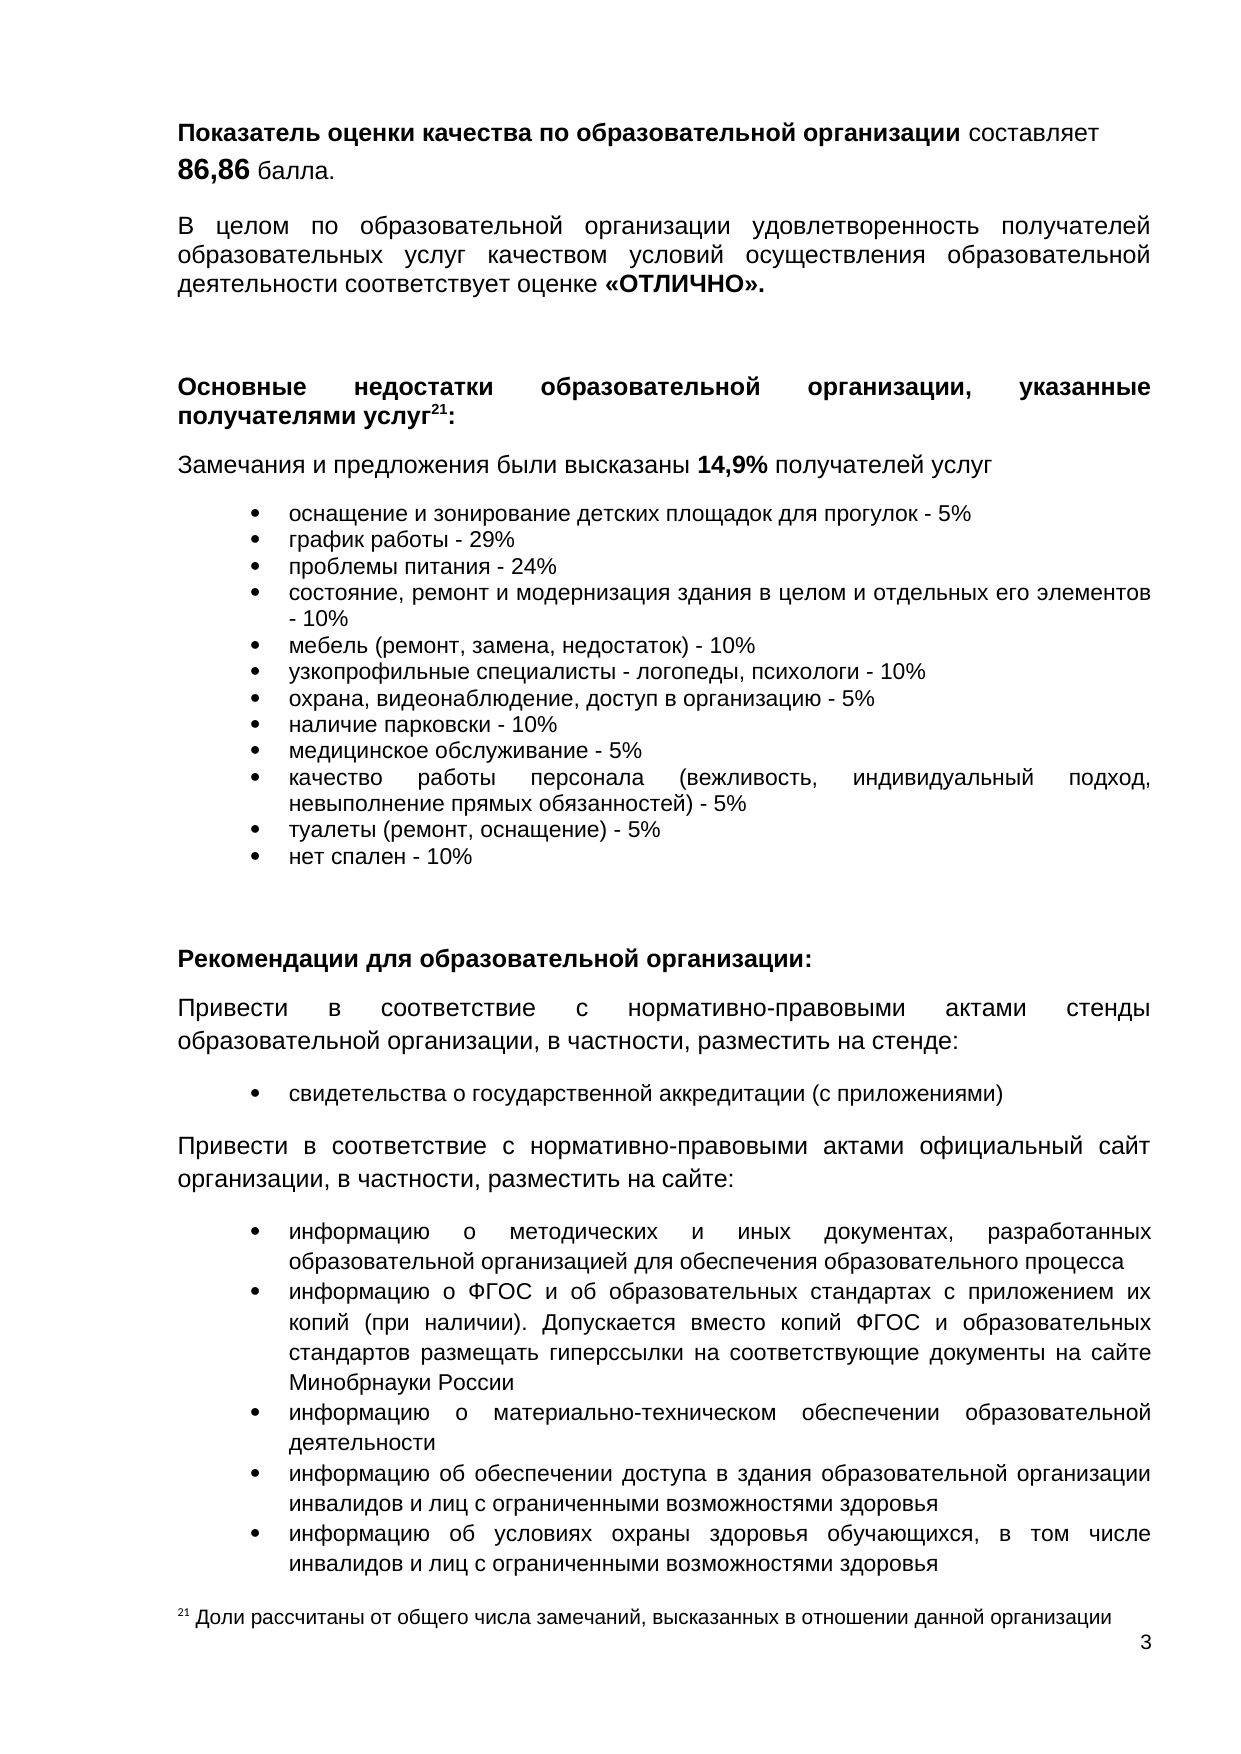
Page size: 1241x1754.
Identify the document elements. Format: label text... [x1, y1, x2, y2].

list туалеты (ремонт, оснащение) - 5% [251, 816, 1152, 843]
text Рекомендации для образовательной организации: [177, 943, 1152, 972]
text В целом по образовательной организации удовлетворенность получателей образовательных услуг качеством условий осуществления образовательной деятельности соответствует оценке «ОТЛИЧНО». [177, 211, 1152, 297]
list график работы - 29% [251, 526, 1152, 553]
list мебель (ремонт, замена, недостаток) - 10% [251, 632, 1152, 658]
list информацию о ФГОС и об образовательных стандартах с приложением их копий (при наличии). Допускается вместо копий ФГОС и образовательных стандартов размещать гиперссылки на соответствующие документы на сайте Минобрнауки России [251, 1278, 1152, 1395]
text Замечания и предложения были высказаны 14,9% получателей услуг [177, 450, 1152, 479]
list состояние, ремонт и модернизация здания в целом и отдельных его элементов - 10% [251, 579, 1152, 632]
list узкопрофильные специалисты - логопеды, психологи - 10% [251, 658, 1152, 684]
list информацию об условиях охраны здоровья обучающихся, в том числе инвалидов и лиц с ограниченными возможностями здоровья [251, 1520, 1152, 1577]
list наличие парковски - 10% [251, 711, 1152, 737]
list охрана, видеонаблюдение, доступ в организацию - 5% [251, 684, 1152, 711]
list информацию о методических и иных документах, разработанных образовательной организацией для обеспечения образовательного процесса [251, 1218, 1152, 1274]
list качество работы персонала (вежливость, индивидуальный подход, невыполнение прямых обязанностей) - 5% [251, 763, 1152, 816]
list оснащение и зонирование детских площадок для прогулок - 5% [251, 500, 1152, 526]
list информацию о материально-техническом обеспечении образовательной деятельности [251, 1399, 1152, 1456]
list медицинское обслуживание - 5% [251, 737, 1152, 763]
text Показатель оценки качества по образовательной организации составляет 86,86 балла. [177, 118, 1152, 185]
list информацию об обеспечении доступа в здания образовательной организации инвалидов и лиц с ограниченными возможностями здоровья [251, 1459, 1152, 1516]
list свидетельства о государственной аккредитации (с приложениями) [251, 1080, 1152, 1106]
list проблемы питания - 24% [251, 553, 1152, 579]
text Привести в соответствие с нормативно-правовыми актами официальный сайт организации, в частности, разместить на сайте: [177, 1131, 1152, 1193]
text Привести в соответствие с нормативно-правовыми актами стенды образовательной организации, в частности, разместить на стенде: [177, 993, 1152, 1055]
text Основные недостатки образовательной организации, указанные получателями услуг: [177, 372, 1152, 429]
list нет спален - 10% [251, 843, 1152, 869]
